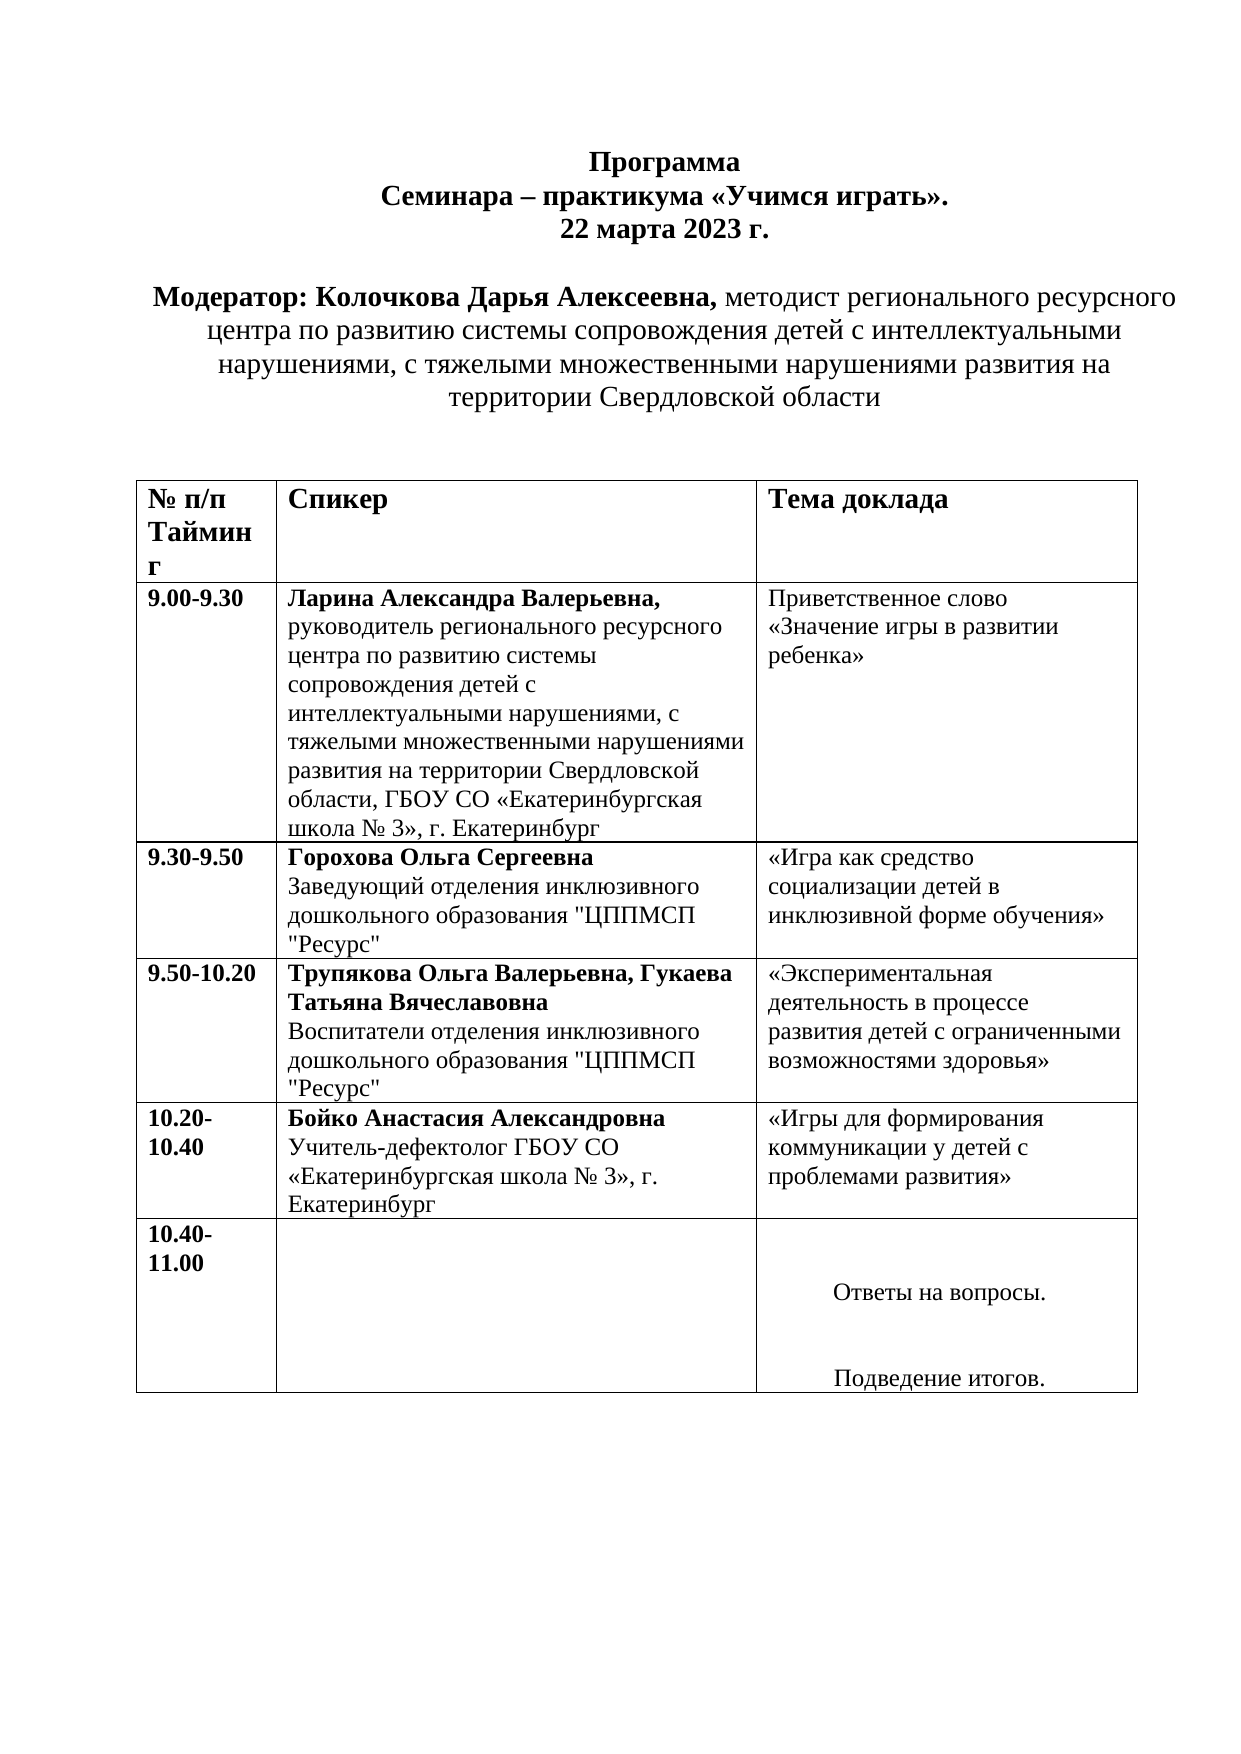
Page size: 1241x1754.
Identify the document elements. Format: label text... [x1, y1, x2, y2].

table_cell 10.20-10.40 [137, 1103, 276, 1218]
table_cell 9.30-9.50 [137, 843, 276, 957]
text Программа [148, 144, 1181, 178]
table_cell «Игра как средство социализации детей в инклюзивной форме обучения» [757, 843, 1137, 957]
table_cell [277, 1219, 756, 1392]
table_cell Ларина Александра Валерьевна, руководитель регионального ресурсного центра по развитию системы сопровождения детей с интеллектуальными нарушениями, с тяжелыми множественными нарушениями развития на территории Свердловской области, ГБОУ СО «Екатеринбургская школа № 3», г. Екатеринбург [277, 583, 756, 841]
table_cell «Игры для формирования коммуникации у детей с проблемами развития» [757, 1103, 1137, 1218]
table_cell 9.00-9.30 [137, 583, 276, 841]
text Cеминара – практикума «Учимся играть». [148, 178, 1181, 212]
table_cell 9.50-10.20 [137, 959, 276, 1102]
text Модератор: Колочкова Дарья Алексеевна, методист регионального ресурсного центра по развитию системы сопровождения детей с интеллектуальными нарушениями, с тяжелыми множественными нарушениями развития на территории Свердловской области [148, 279, 1181, 413]
table_cell Ответы на вопросы. Подведение итогов. [757, 1219, 1137, 1392]
table_cell Бойко Анастасия Александровна Учитель-дефектолог ГБОУ СО «Екатеринбургская школа № 3», г. Екатеринбург [277, 1103, 756, 1218]
text 22 марта 2023 г. [148, 212, 1181, 245]
table_cell Горохова Ольга Сергеевна Заведующий отделения инклюзивного дошкольного образования "ЦППМСП "Ресурс" [277, 843, 756, 957]
table_cell 10.40-11.00 [137, 1219, 276, 1392]
table_cell «Экспериментальная деятельность в процессе развития детей с ограниченными возможностями здоровья» [757, 959, 1137, 1102]
table_cell Приветственное слово «Значение игры в развитии ребенка» [757, 583, 1137, 841]
table_header Тема доклада [757, 481, 1137, 582]
table_header № п/п Тайминг [137, 481, 276, 582]
table_header Спикер [277, 481, 756, 582]
table_cell Трупякова Ольга Валерьевна, Гукаева Татьяна Вячеславовна Воспитатели отделения инклюзивного дошкольного образования "ЦППМСП "Ресурс" [277, 959, 756, 1102]
